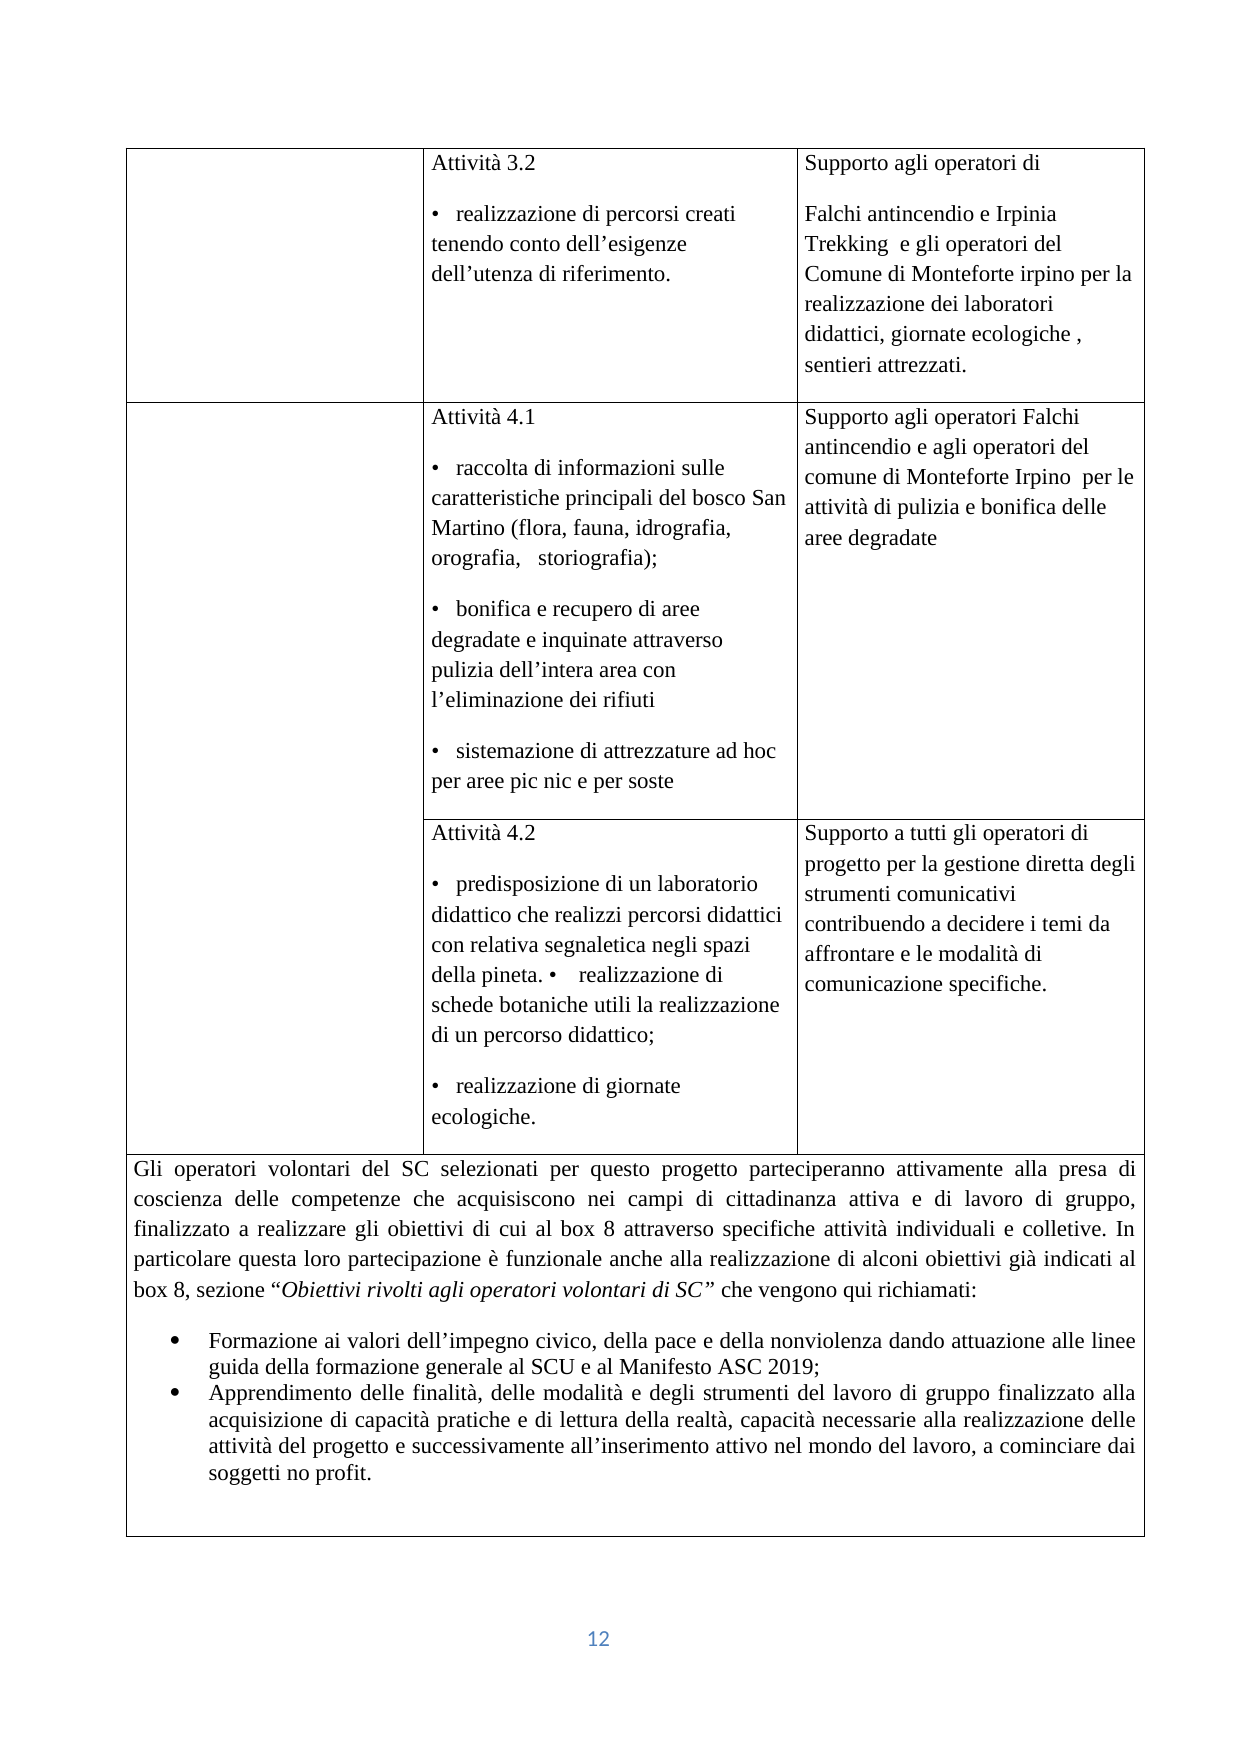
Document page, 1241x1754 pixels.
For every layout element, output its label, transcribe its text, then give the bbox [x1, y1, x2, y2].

table_cell Gli operatori volontari del SC selezionati per questo progetto parteciperanno attivamente alla presa di coscienza delle competenze che acquisiscono nei campi di cittadinanza attiva e di lavoro di gruppo, finalizzato a realizzare gli obiettivi di cui al box 8 attraverso specifiche attività individuali e colletive. In particolare questa loro partecipazione è funzionale anche alla realizzazione di alconi obiettivi già indicati al box 8, sezione “Obiettivi rivolti agli operatori volontari di SC” che vengono qui richiamati: Formazione ai valori dell’impegno civico, della pace e della nonviolenza dando attuazione alle linee guida della formazione generale al SCU e al Manifesto ASC 2019; Apprendimento delle finalità, delle modalità e degli strumenti del lavoro di gruppo finalizzato alla acquisizione di capacità pratiche e di lettura della realtà, capacità necessarie alla realizzazione delle attività del progetto e successivamente all’inserimento attivo nel mondo del lavoro, a cominciare dai soggetti no profit. [127, 1155, 1144, 1536]
table_cell [127, 149, 423, 402]
table_cell Supporto agli operatori Falchi antincendio e agli operatori del comune di Monteforte Irpino per le attività di pulizia e bonifica delle aree degradate [798, 403, 1144, 818]
table_cell Supporto a tutti gli operatori di progetto per la gestione diretta degli strumenti comunicativi contribuendo a decidere i temi da affrontare e le modalità di comunicazione specifiche. [798, 820, 1144, 1154]
table_cell Attività 4.2 • predisposizione di un laboratorio didattico che realizzi percorsi didattici con relativa segnaletica negli spazi della pineta. • realizzazione di schede botaniche utili la realizzazione di un percorso didattico; • realizzazione di giornate ecologiche. [424, 820, 797, 1154]
table_cell Attività 3.2 • realizzazione di percorsi creati tenendo conto dell’esigenze dell’utenza di riferimento. [424, 149, 797, 402]
table_cell Attività 4.1 • raccolta di informazioni sulle caratteristiche principali del bosco San Martino (flora, fauna, idrografia, orografia, storiografia); • bonifica e recupero di aree degradate e inquinate attraverso pulizia dell’intera area con l’eliminazione dei rifiuti • sistemazione di attrezzature ad hoc per aree pic nic e per soste [424, 403, 797, 818]
table_cell Supporto agli operatori di Falchi antincendio e Irpinia Trekking e gli operatori del Comune di Monteforte irpino per la realizzazione dei laboratori didattici, giornate ecologiche , sentieri attrezzati. [798, 149, 1144, 402]
table_cell [127, 403, 423, 1154]
